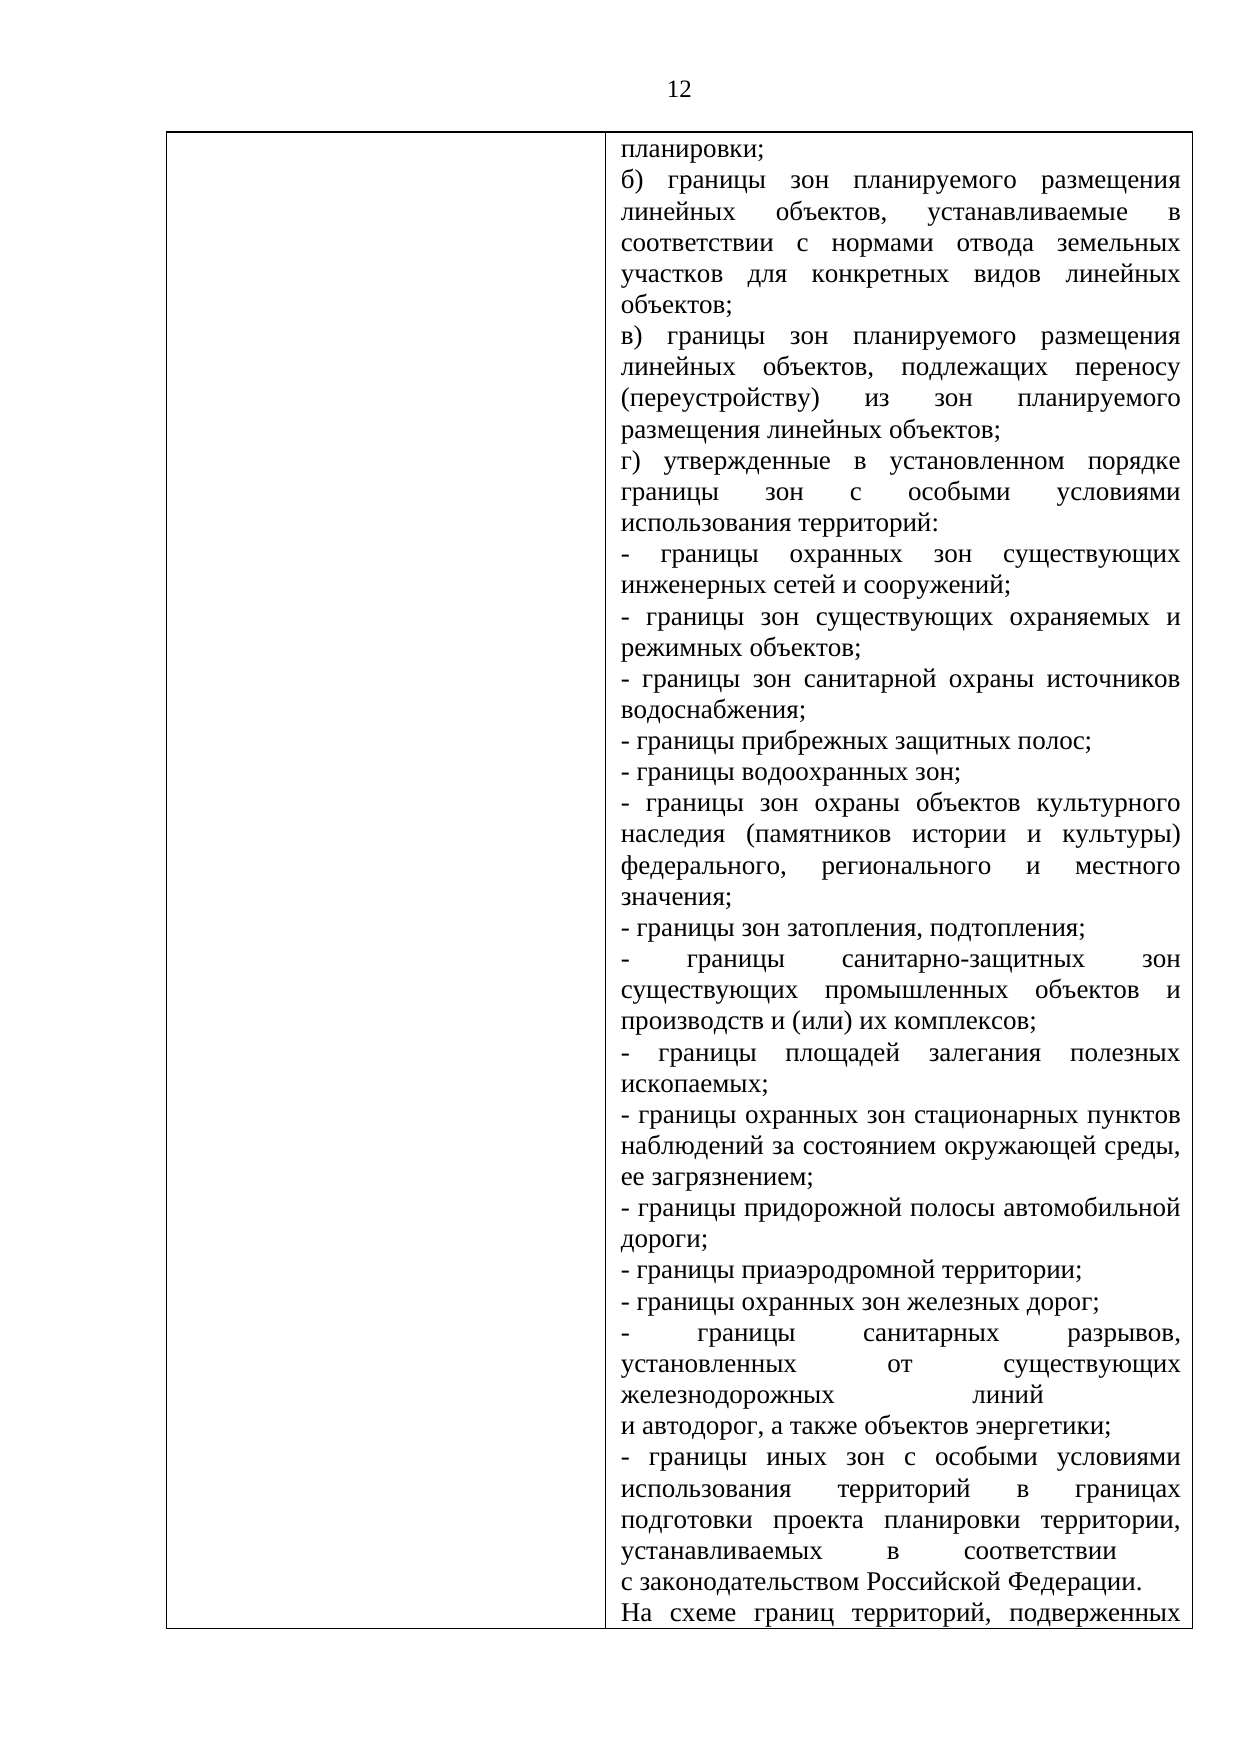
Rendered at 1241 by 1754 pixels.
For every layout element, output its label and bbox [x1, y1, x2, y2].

table_cell [167, 133, 605, 1627]
table_cell [606, 133, 1192, 1627]
